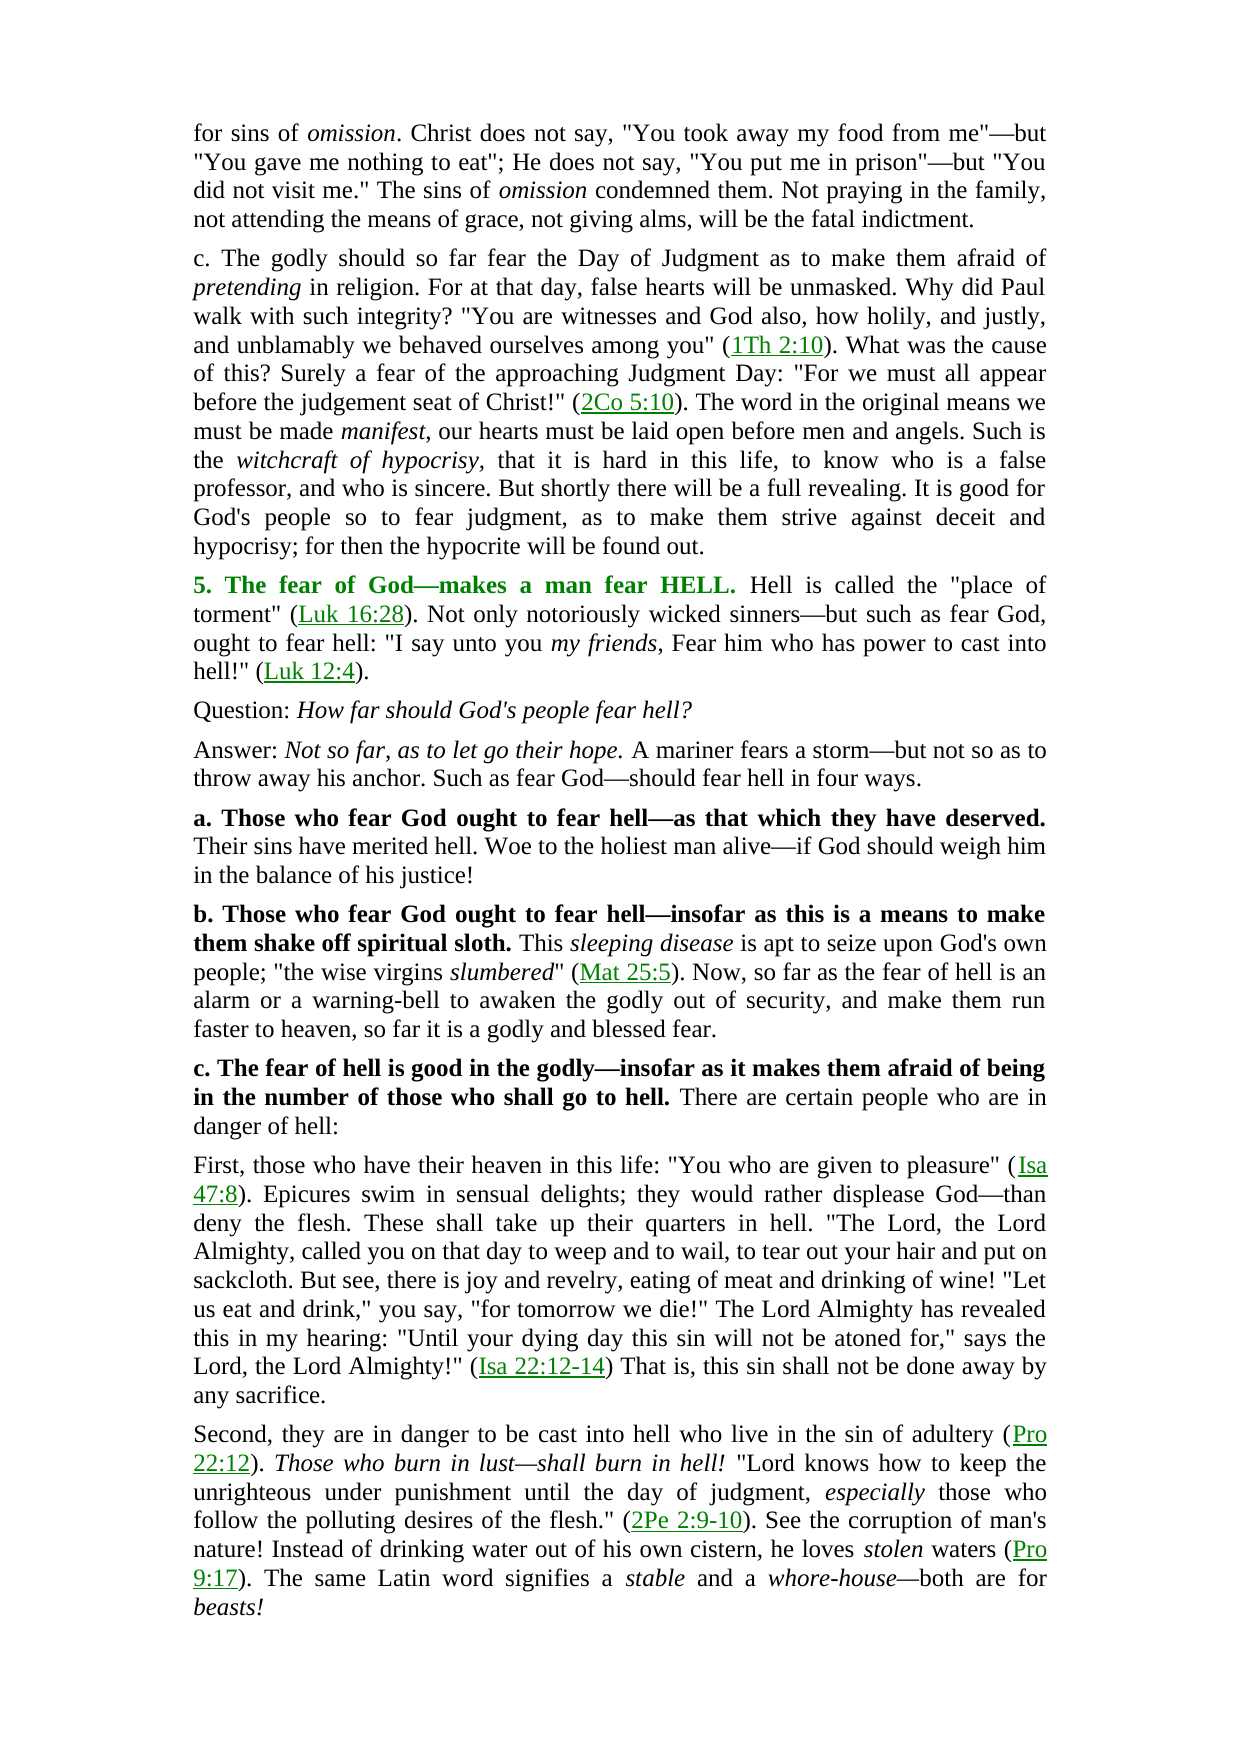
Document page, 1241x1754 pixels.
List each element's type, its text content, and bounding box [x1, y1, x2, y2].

text Answer: Not so far, as to let go their hope. A mariner fears a storm—but not so as to throw away his anchor. Such as fear God—should fear hell in four ways. [193, 735, 1047, 792]
text Question: How far should God's people fear hell? [193, 696, 1047, 724]
text a. Those who fear God ought to fear hell—as that which they have deserved. Their sins have merited hell. Woe to the holiest man alive—if God should weigh him in the balance of his justice! [193, 803, 1047, 889]
text Second, they are in danger to be cast into hell who live in the sin of adultery (Pro 22:12). Those who burn in lust—shall burn in hell! "Lord knows how to keep the unrighteous under punishment until the day of judgment, especially those who follow the polluting desires of the flesh." (2Pe 2:9-10). See the corruption of man's nature! Instead of drinking water out of his own cistern, he loves stolen waters (Pro 9:17). The same Latin word signifies a stable and a whore-house—both are for beasts! [193, 1419, 1047, 1621]
text First, those who have their heaven in this life: "You who are given to pleasure" (Isa 47:8). Epicures swim in sensual delights; they would rather displease God—than deny the flesh. These shall take up their quarters in hell. "The Lord, the Lord Almighty, called you on that day to weep and to wail, to tear out your hair and put on sackcloth. But see, there is joy and revelry, eating of meat and drinking of wine! "Let us eat and drink," you say, "for tomorrow we die!" The Lord Almighty has revealed this in my hearing: "Until your dying day this sin will not be atoned for," says the Lord, the Lord Almighty!" (Isa 22:12-14) That is, this sin shall not be done away by any sacrifice. [193, 1150, 1047, 1409]
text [193, 118, 1047, 233]
text 5. The fear of God—makes a man fear HELL. Hell is called the "place of torment" (Luk 16:28). Not only notoriously wicked sinners—but such as fear God, ought to fear hell: "I say unto you my friends, Fear him who has power to cast into hell!" (Luk 12:4). [193, 570, 1047, 685]
text c. The godly should so far fear the Day of Judgment as to make them afraid of pretending in religion. For at that day, false hearts will be unmasked. Why did Paul walk with such integrity? "You are witnesses and God also, how holily, and justly, and unblamably we behaved ourselves among you" (1Th 2:10). What was the cause of this? Surely a fear of the approaching Judgment Day: "For we must all appear before the judgement seat of Christ!" (2Co 5:10). The word in the original means we must be made manifest, our hearts must be laid open before men and angels. Such is the witchcraft of hypocrisy, that it is hard in this life, to know who is a false professor, and who is sincere. But shortly there will be a full revealing. It is good for God's people so to fear judgment, as to make them strive against deceit and hypocrisy; for then the hypocrite will be found out. [193, 243, 1047, 560]
text c. The fear of hell is good in the godly—insofar as it makes them afraid of being in the number of those who shall go to hell. There are certain people who are in danger of hell: [193, 1053, 1047, 1140]
text b. Those who fear God ought to fear hell—insofar as this is a means to make them shake off spiritual sloth. This sleeping disease is apt to seize upon God's own people; "the wise virgins slumbered" (Mat 25:5). Now, so far as the fear of hell is an alarm or a warning-bell to awaken the godly out of security, and make them run faster to heaven, so far it is a godly and blessed fear. [193, 899, 1047, 1043]
